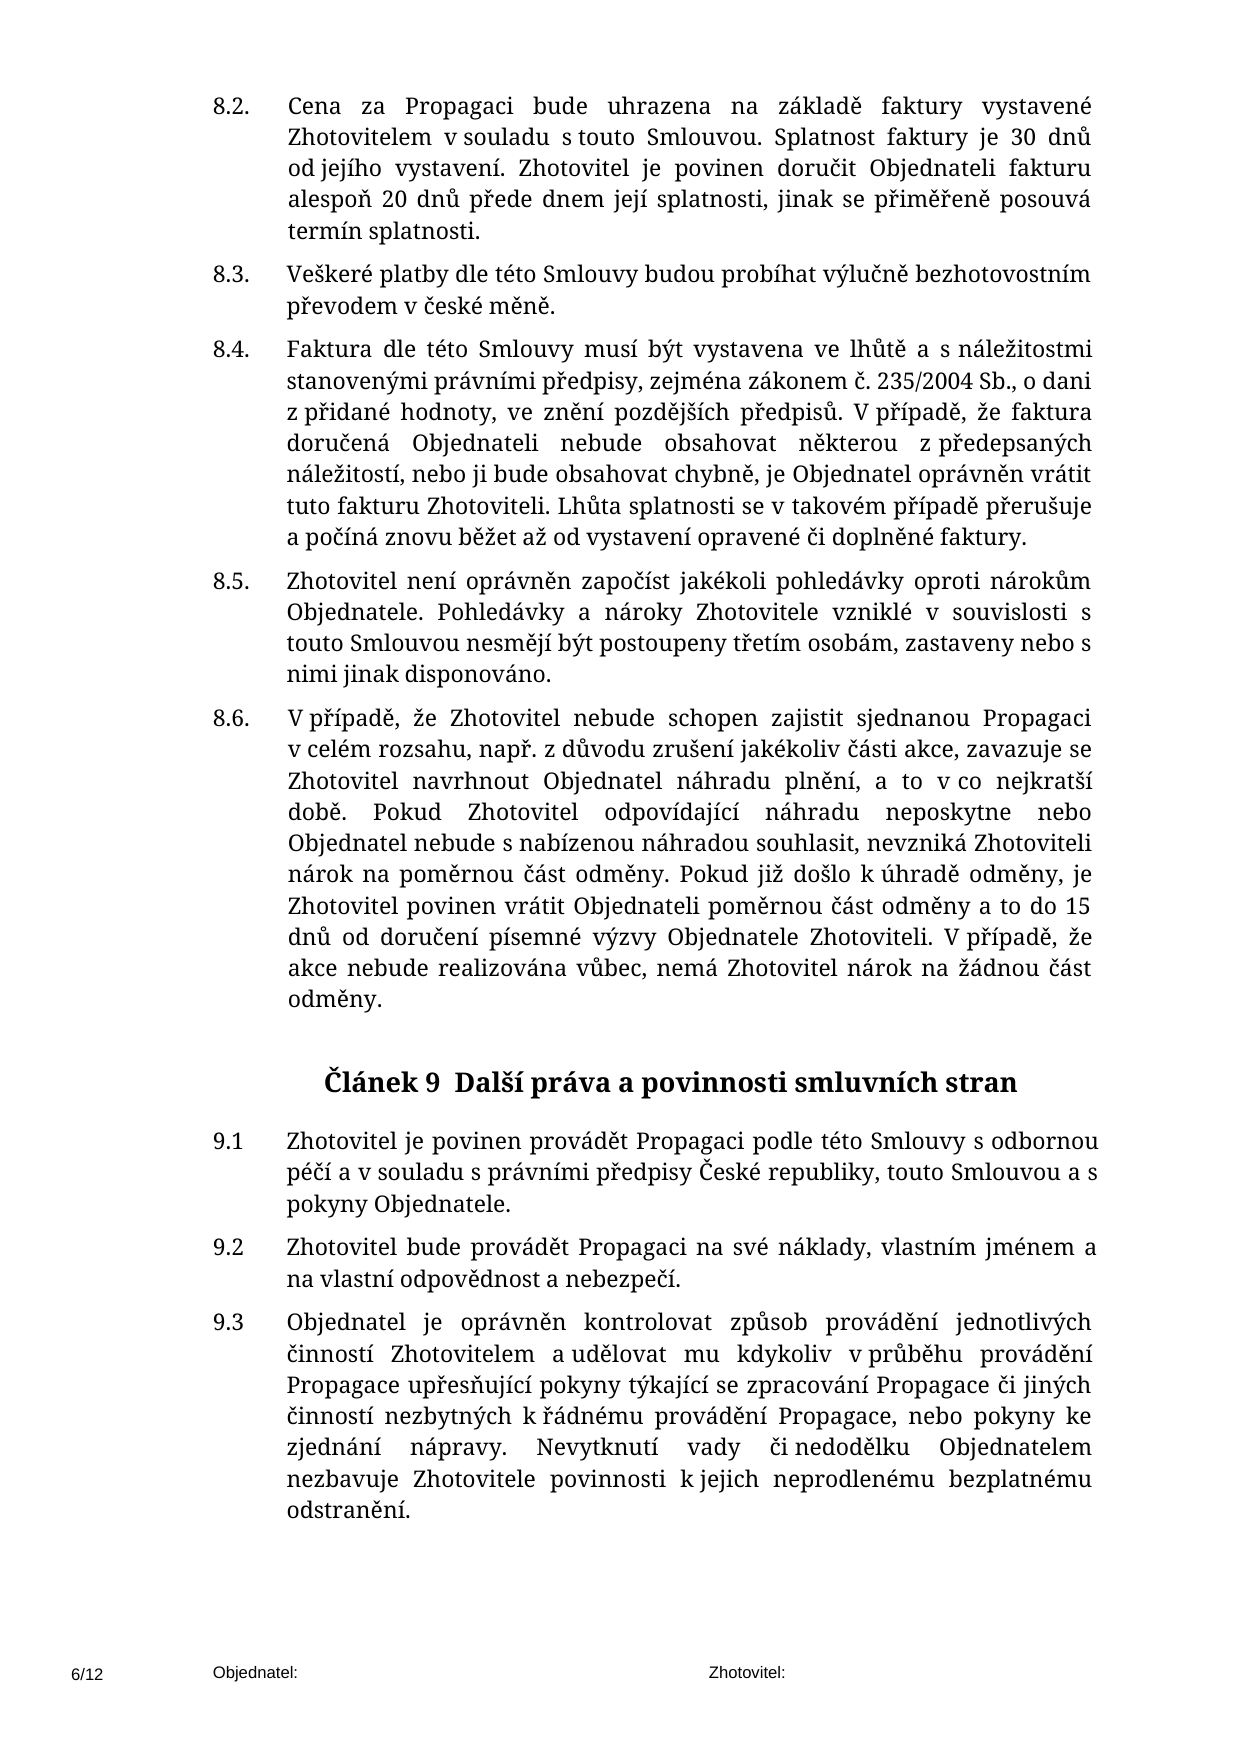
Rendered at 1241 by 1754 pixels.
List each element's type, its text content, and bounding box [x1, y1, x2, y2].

subtitle Článek 9 Další práva a povinnosti smluvních stran [250, 1069, 1092, 1098]
list Veškeré platby dle této Smlouvy budou probíhat výlučně bezhotovostním převodem v české měně. [213, 258, 1092, 321]
list Objednatel je oprávněn kontrolovat způsob provádění jednotlivých činností Zhotovitelem a udělovat mu kdykoliv v průběhu provádění Propagace upřesňující pokyny týkající se zpracování Propagace či jiných činností nezbytných k řádnému provádění Propagace, nebo pokyny ke zjednání nápravy. Nevytknutí vady či nedodělku Objednatelem nezbavuje Zhotovitele povinnosti k jejich neprodlenému bezplatnému odstranění. [213, 1306, 1092, 1525]
list Cena za Propagaci bude uhrazena na základě faktury vystavené Zhotovitelem v souladu s touto Smlouvou. Splatnost faktury je 30 dnů od jejího vystavení. Zhotovitel je povinen doručit Objednateli fakturu alespoň 20 dnů přede dnem její splatnosti, jinak se přiměřeně posouvá termín splatnosti. [213, 89, 1092, 246]
list Faktura dle této Smlouvy musí být vystavena ve lhůtě a s náležitostmi stanovenými právními předpisy, zejména zákonem č. 235/2004 Sb., o dani z přidané hodnoty, ve znění pozdějších předpisů. V případě, že faktura doručená Objednateli nebude obsahovat některou z předepsaných náležitostí, nebo ji bude obsahovat chybně, je Objednatel oprávněn vrátit tuto fakturu Zhotoviteli. Lhůta splatnosti se v takovém případě přerušuje a počíná znovu běžet až od vystavení opravené či doplněné faktury. [213, 333, 1092, 552]
list V případě, že Zhotovitel nebude schopen zajistit sjednanou Propagaci v celém rozsahu, např. z důvodu zrušení jakékoliv části akce, zavazuje se Zhotovitel navrhnout Objednatel náhradu plnění, a to v co nejkratší době. Pokud Zhotovitel odpovídající náhradu neposkytne nebo Objednatel nebude s nabízenou náhradou souhlasit, nevzniká Zhotoviteli nárok na poměrnou část odměny. Pokud již došlo k úhradě odměny, je Zhotovitel povinen vrátit Objednateli poměrnou část odměny a to do 15 dnů od doručení písemné výzvy Objednatele Zhotoviteli. V případě, že akce nebude realizována vůbec, nemá Zhotovitel nárok na žádnou část odměny. [213, 702, 1092, 1014]
list Zhotovitel je povinen provádět Propagaci podle této Smlouvy s odbornou péčí a v souladu s právními předpisy České republiky, touto Smlouvou a s pokyny Objednatele. [213, 1125, 1098, 1219]
list Zhotovitel není oprávněn započíst jakékoli pohledávky oproti nárokům Objednatele. Pohledávky a nároky Zhotovitele vzniklé v souvislosti s touto Smlouvou nesmějí být postoupeny třetím osobám, zastaveny nebo s nimi jinak disponováno. [213, 564, 1092, 689]
list Zhotovitel bude provádět Propagaci na své náklady, vlastním jménem a na vlastní odpovědnost a nebezpečí. [213, 1231, 1098, 1294]
